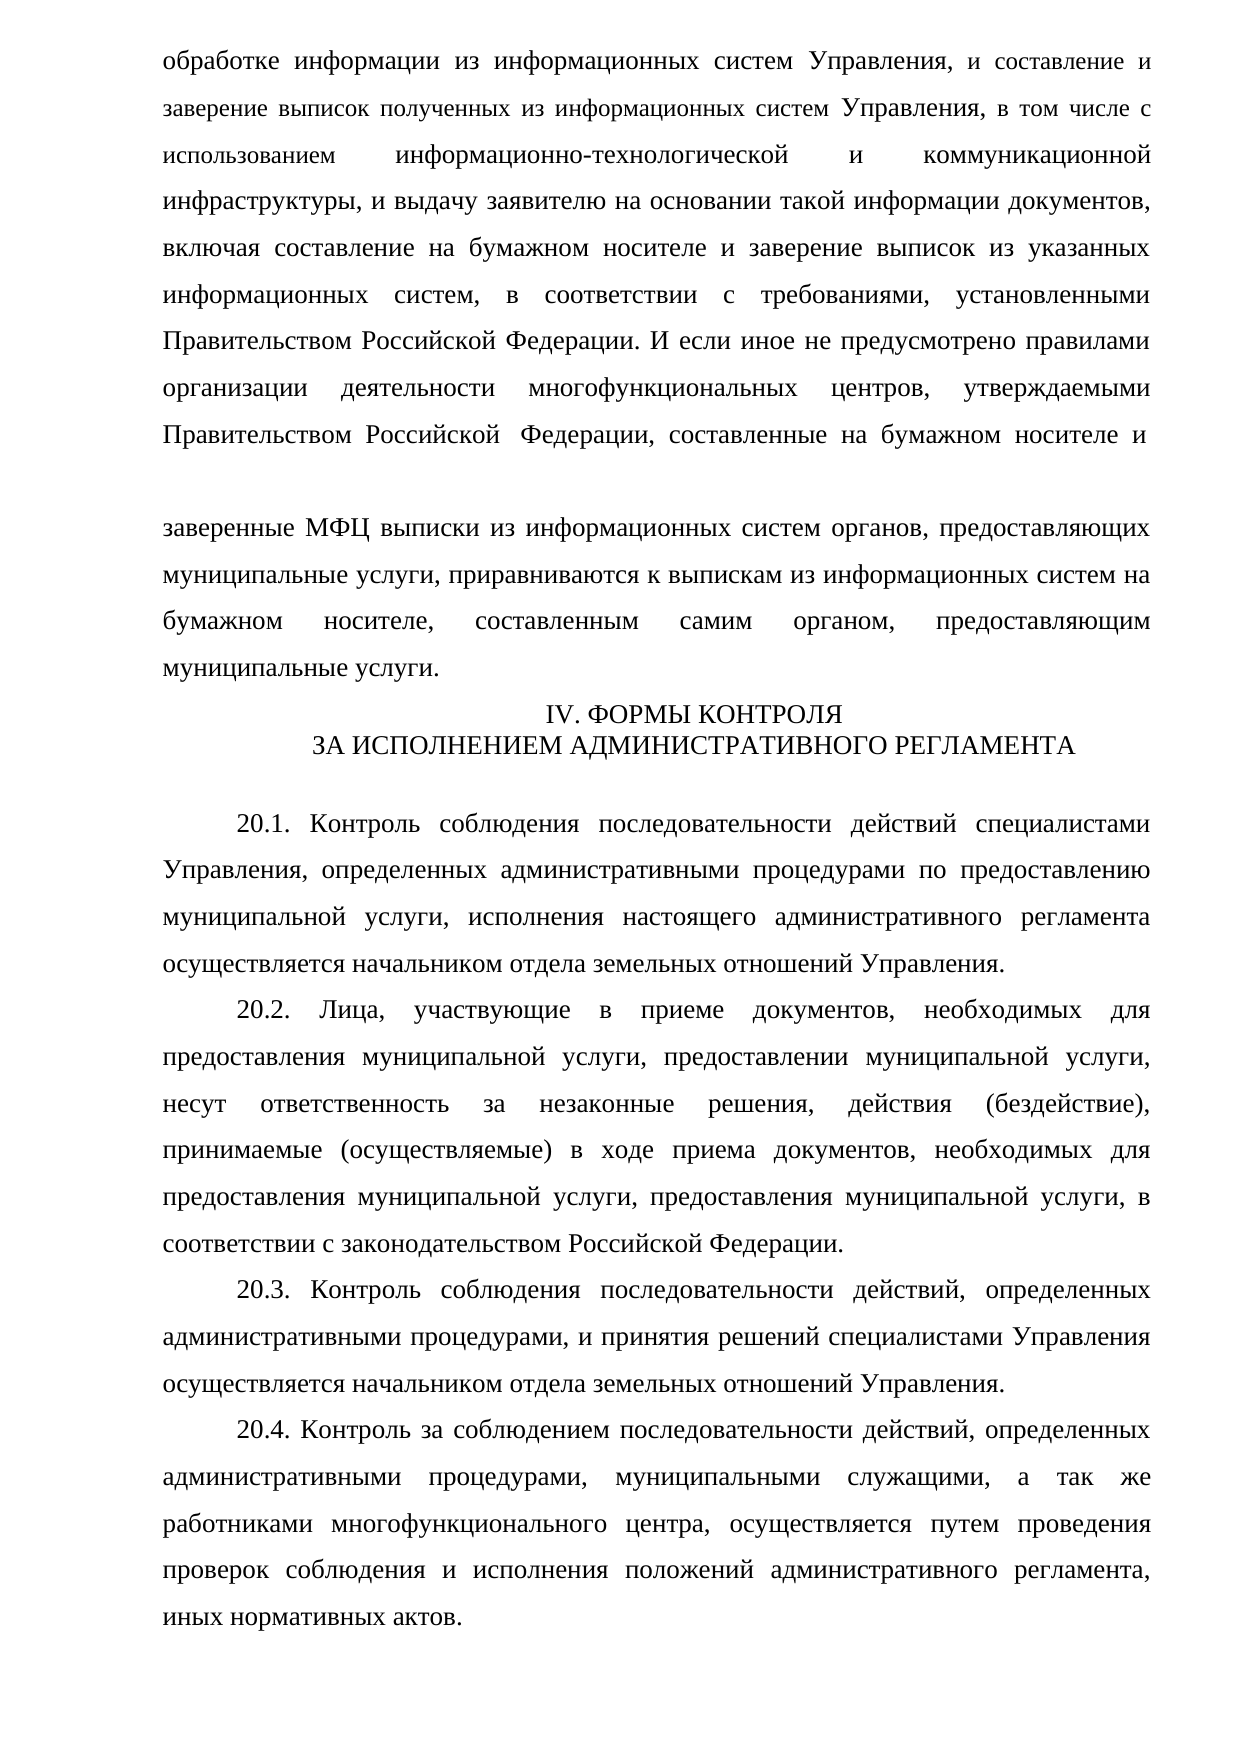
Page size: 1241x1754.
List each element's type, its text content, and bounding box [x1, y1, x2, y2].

text 20.1. Контроль соблюдения последовательности действий специалистами Управления, определенных административными процедурами по предоставлению муниципальной услуги, исполнения настоящего административного регламента осуществляется начальником отдела земельных отношений Управления. [162, 807, 1152, 978]
text 20.4. Контроль за соблюдением последовательности действий, определенных административными процедурами, муниципальными служащими, а так же работниками многофункционального центра, осуществляется путем проведения проверок соблюдения и исполнения положений административного регламента, иных нормативных актов. [162, 1413, 1152, 1631]
text IV. ФОРМЫ КОНТРОЛЯ [162, 698, 1152, 729]
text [162, 44, 1152, 449]
text ЗА ИСПОЛНЕНИЕМ АДМИНИСТРАТИВНОГО РЕГЛАМЕНТА [162, 729, 1152, 760]
text 20.2. Лица, участвующие в приеме документов, необходимых для предоставления муниципальной услуги, предоставлении муниципальной услуги, несут ответственность за незаконные решения, действия (бездействие), принимаемые (осуществляемые) в ходе приема документов, необходимых для предоставления муниципальной услуги, предоставления муниципальной услуги, в соответствии с законодательством Российской Федерации. [162, 993, 1152, 1258]
text 20.3. Контроль соблюдения последовательности действий, определенных административными процедурами, и принятия решений специалистами Управления осуществляется начальником отдела земельных отношений Управления. [162, 1273, 1152, 1398]
text заверенные МФЦ выписки из информационных систем органов, предоставляющих муниципальные услуги, приравниваются к выпискам из информационных систем на бумажном носителе, составленным самим органом, предоставляющим муниципальные услуги. [162, 511, 1152, 682]
